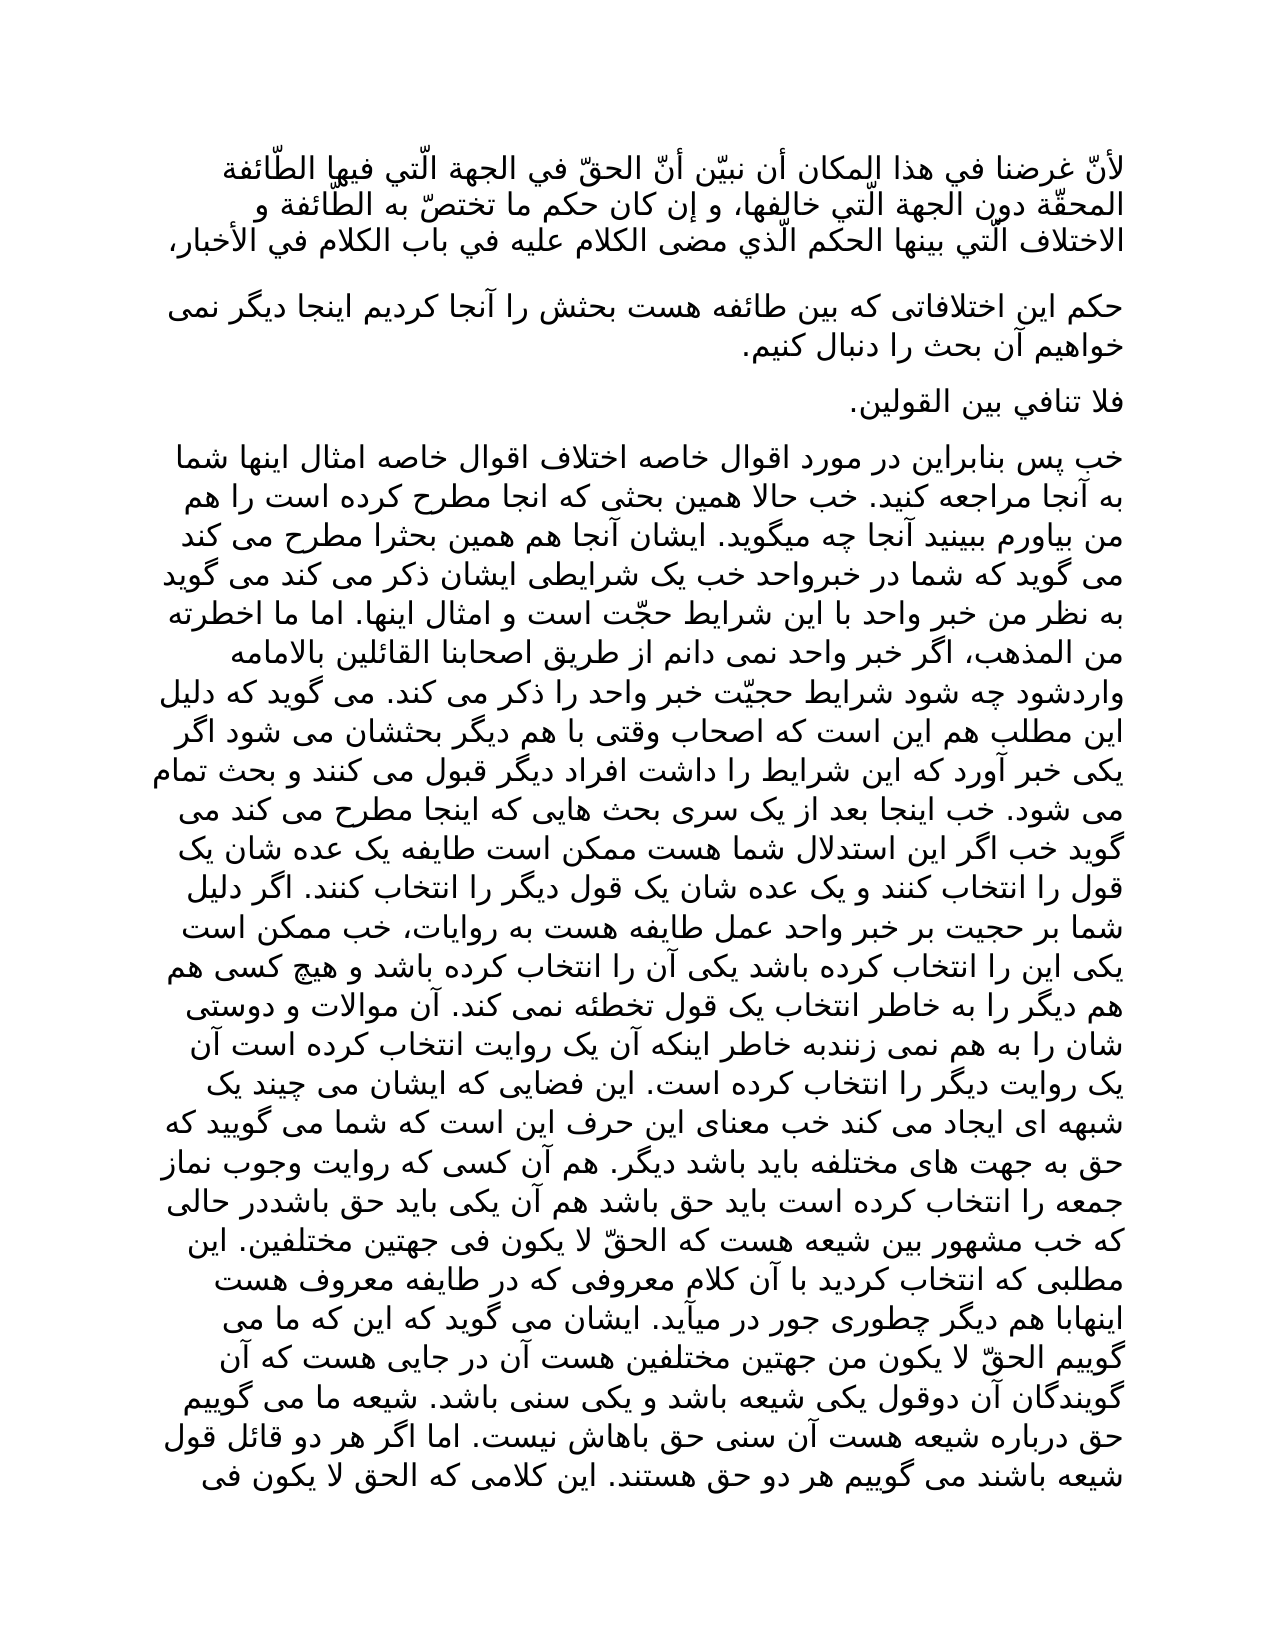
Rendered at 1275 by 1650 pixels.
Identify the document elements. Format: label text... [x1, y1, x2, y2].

text لأنّ غرضنا في هذا المكان أن نبيّن أنّ الحقّ في الجهة الّتي فيها الطّائفة المحقّة دون الجهة الّتي خالفها، و إن كان حكم ما تختصّ به الطّائفة و الاختلاف الّتي بينها الحكم الّذي مضى الكلام عليه في باب الكلام في الأخبار، [150, 150, 1125, 259]
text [150, 439, 1125, 1494]
text فلا تنافي بين القولين. [150, 383, 1125, 419]
text حکم این اختلافاتی که بین طائفه هست بحثش را آنجا کردیم اینجا دیگر نمی خواهیم آن بحث را دنبال کنیم. [150, 288, 1125, 364]
